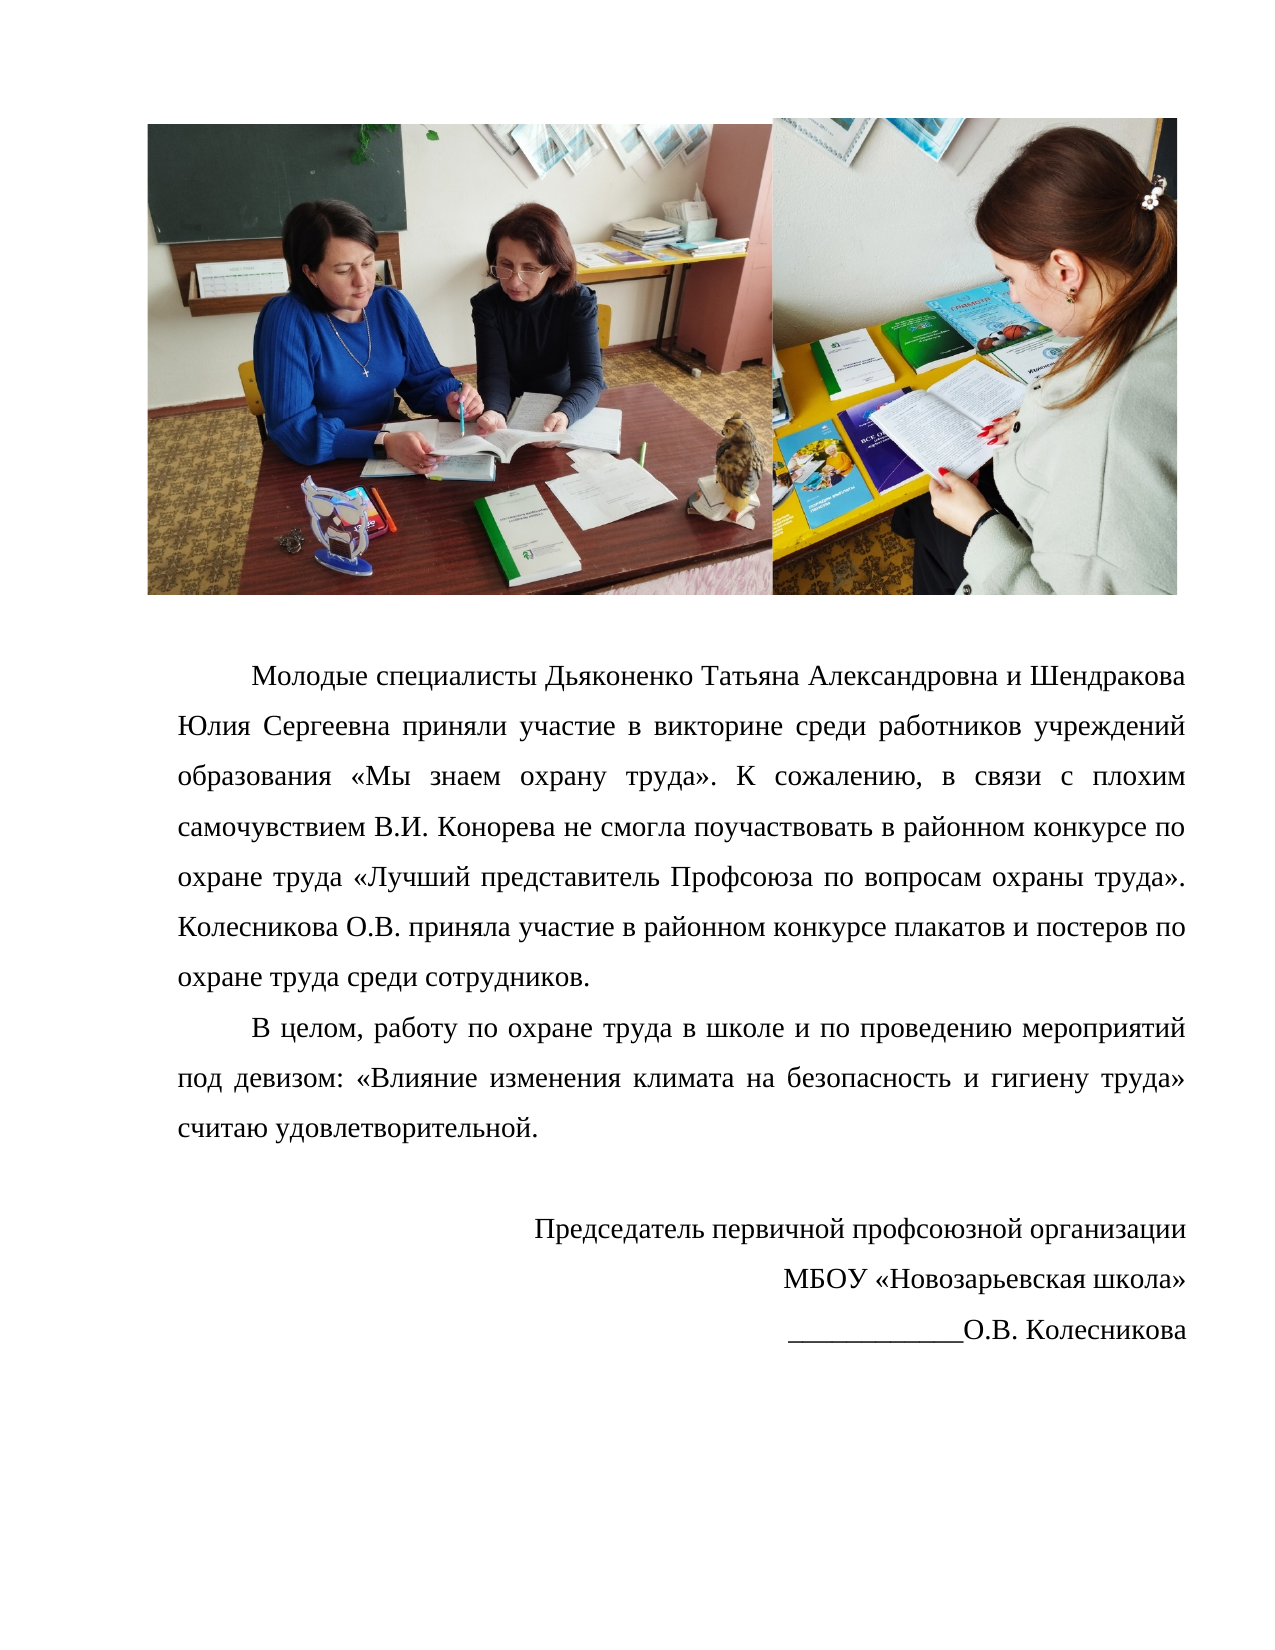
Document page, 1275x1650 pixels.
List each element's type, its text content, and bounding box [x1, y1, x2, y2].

text В целом, работу по охране труда в школе и по проведению мероприятий под девизом: «Влияние изменения климата на безопасность и гигиену труда» считаю удовлетворительной. [177, 1010, 1186, 1144]
picture [147, 118, 1178, 595]
text Председатель первичной профсоюзной организации [177, 1211, 1186, 1245]
text МБОУ «Новозарьевская школа» [177, 1261, 1186, 1295]
text ____________О.В. Колесникова [177, 1312, 1186, 1345]
text Молодые специалисты Дьяконенко Татьяна Александровна и Шендракова Юлия Сергеевна приняли участие в викторине среди работников учреждений образования «Мы знаем охрану труда». К сожалению, в связи с плохим самочувствием В.И. Конорева не смогла поучаствовать в районном конкурсе по охране труда «Лучший представитель Профсоюза по вопросам охраны труда». Колесникова О.В. приняла участие в районном конкурсе плакатов и постеров по охране труда среди сотрудников. [177, 658, 1186, 993]
